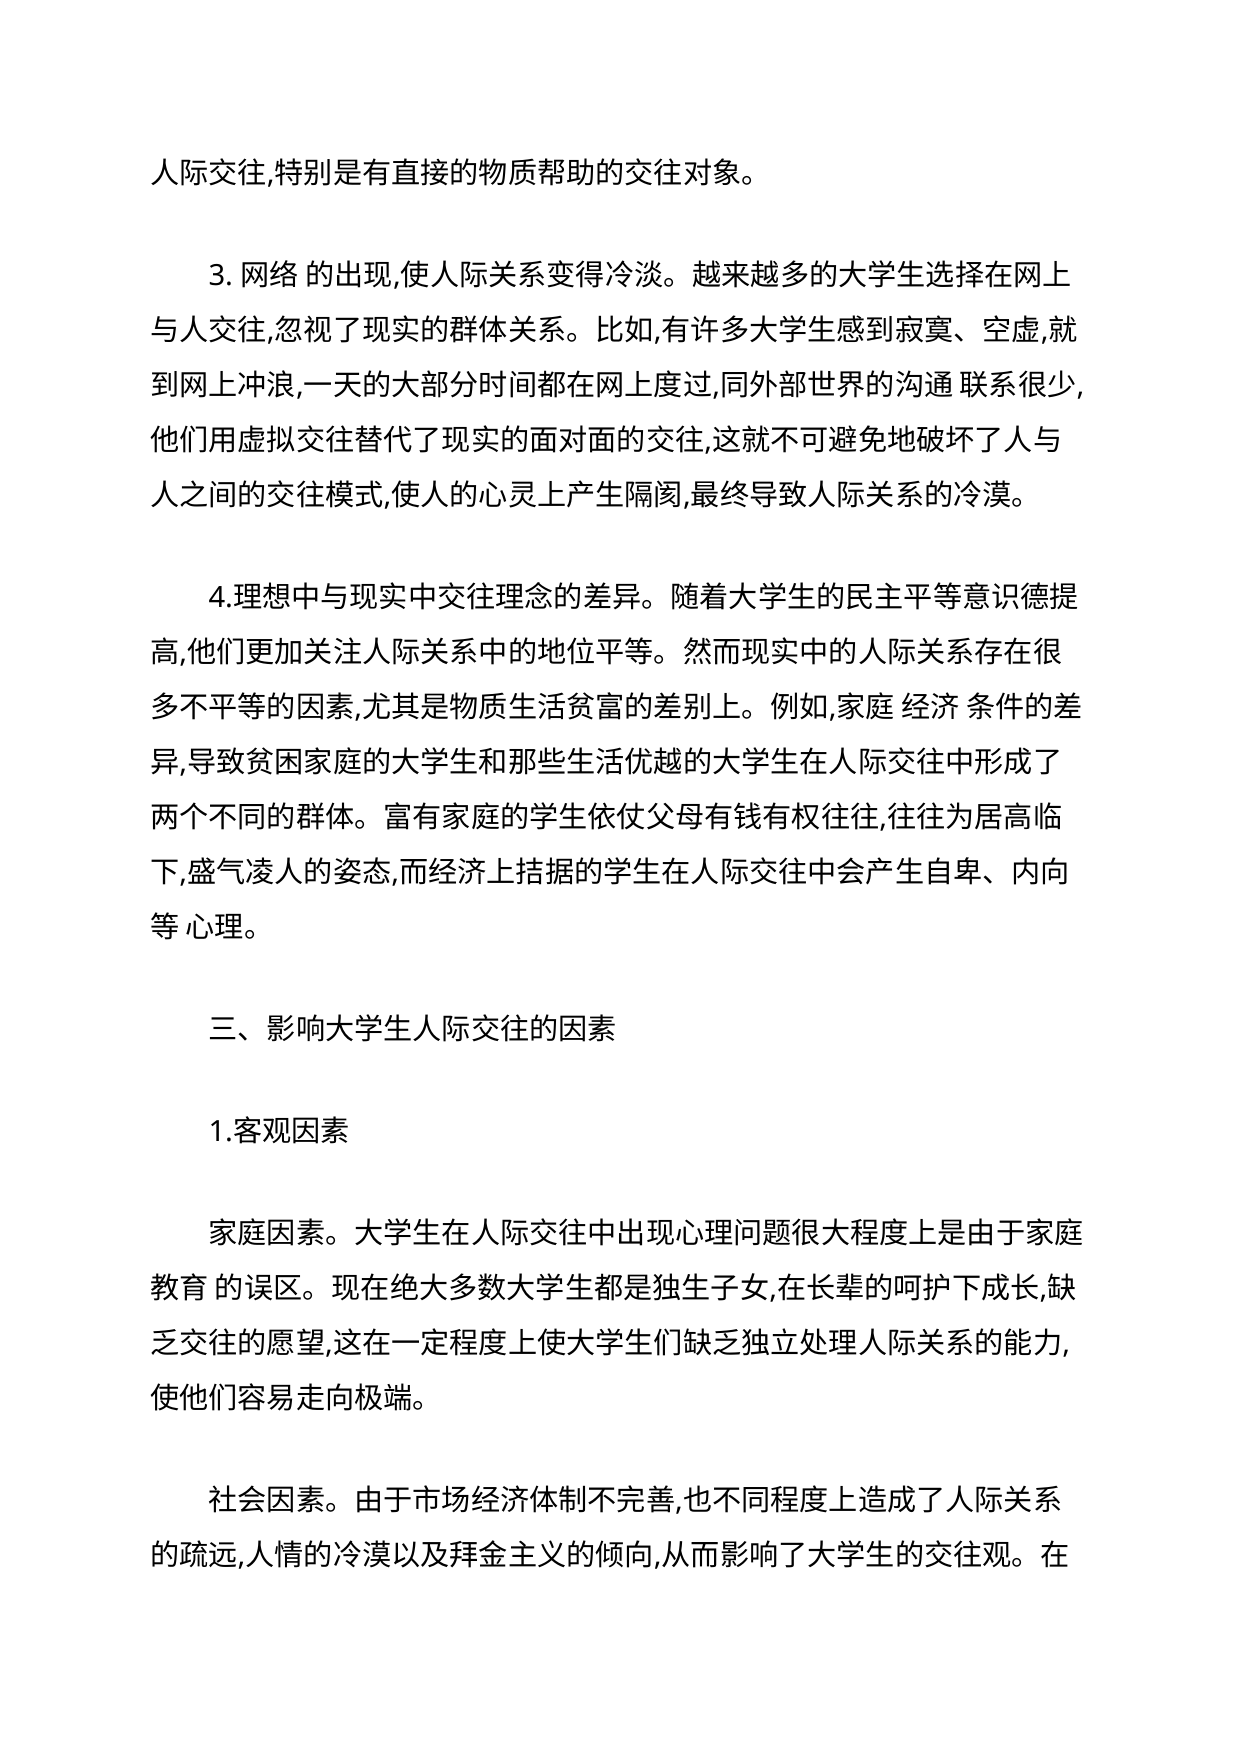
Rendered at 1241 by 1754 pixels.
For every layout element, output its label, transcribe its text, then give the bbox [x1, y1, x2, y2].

text 家庭因素。大学生在人际交往中出现心理问题很大程度上是由于家庭 教育 的误区。现在绝大多数大学生都是独生子女,在长辈的呵护下成长,缺乏交往的愿望,这在一定程度上使大学生们缺乏独立处理人际关系的能力,使他们容易走向极端。 [150, 1209, 1090, 1417]
text 三、影响大学生人际交往的因素 [150, 1006, 1090, 1048]
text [150, 150, 1090, 192]
text 3. 网络 的出现,使人际关系变得冷淡。越来越多的大学生选择在网上与人交往,忽视了现实的群体关系。比如,有许多大学生感到寂寞、空虚,就到网上冲浪,一天的大部分时间都在网上度过,同外部世界的沟通 联系很少,他们用虚拟交往替代了现实的面对面的交往,这就不可避免地破坏了人与人之间的交往模式,使人的心灵上产生隔阂,最终导致人际关系的冷漠。 [150, 252, 1090, 514]
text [150, 1476, 1090, 1573]
text 1.客观因素 [150, 1107, 1090, 1150]
text 4.理想中与现实中交往理念的差异。随着大学生的民主平等意识德提高,他们更加关注人际关系中的地位平等。然而现实中的人际关系存在很多不平等的因素,尤其是物质生活贫富的差别上。例如,家庭 经济 条件的差异,导致贫困家庭的大学生和那些生活优越的大学生在人际交往中形成了两个不同的群体。富有家庭的学生依仗父母有钱有权往往,往往为居高临下,盛气凌人的姿态,而经济上拮据的学生在人际交往中会产生自卑、内向等 心理。 [150, 574, 1090, 946]
